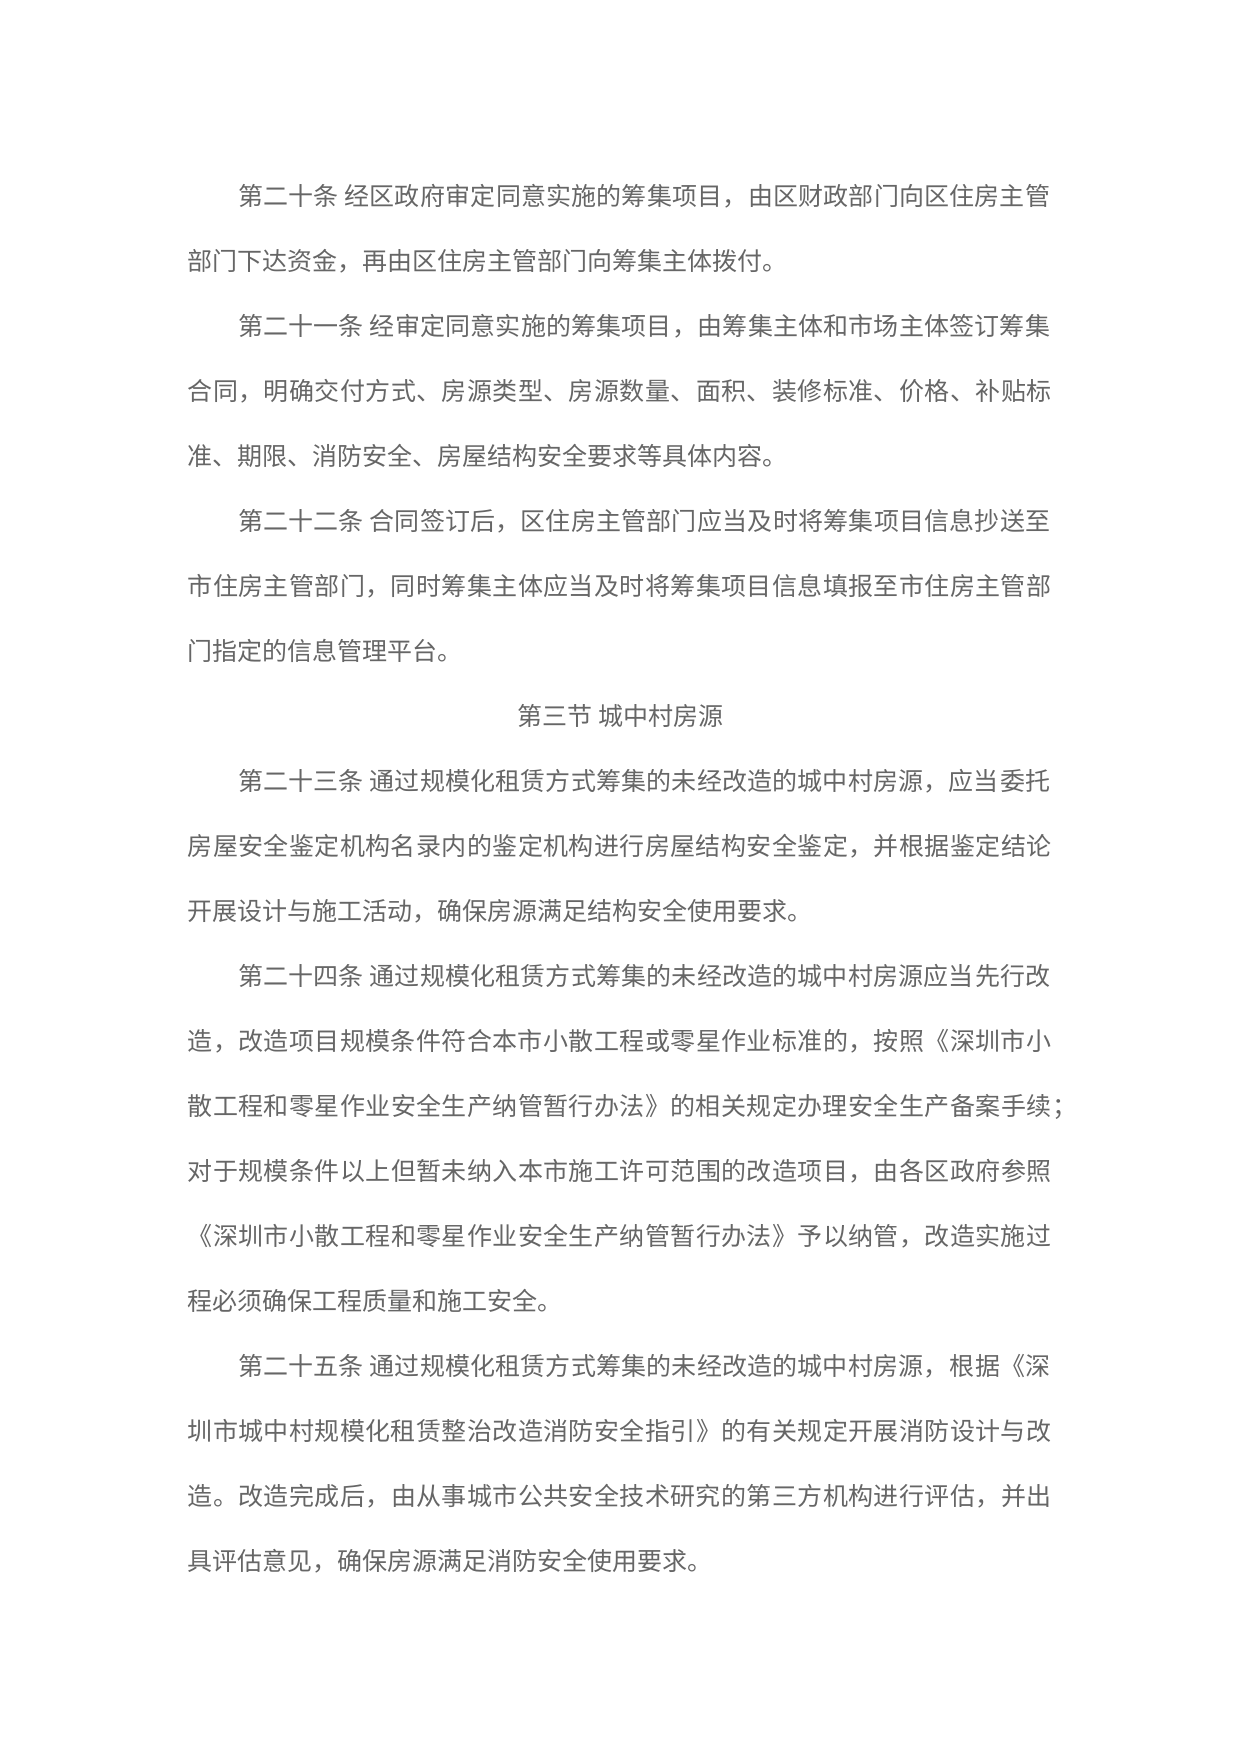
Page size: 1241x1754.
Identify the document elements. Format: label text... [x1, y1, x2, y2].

text 第二十三条 通过规模化租赁方式筹集的未经改造的城中村房源，应当委托房屋安全鉴定机构名录内的鉴定机构进行房屋结构安全鉴定，并根据鉴定结论开展设计与施工活动，确保房源满足结构安全使用要求。 [187, 747, 1053, 942]
text 第三节 城中村房源 [187, 682, 1053, 747]
text 第二十条 经区政府审定同意实施的筹集项目，由区财政部门向区住房主管部门下达资金，再由区住房主管部门向筹集主体拨付。 [187, 162, 1053, 292]
text 第二十一条 经审定同意实施的筹集项目，由筹集主体和市场主体签订筹集合同，明确交付方式、房源类型、房源数量、面积、装修标准、价格、补贴标准、期限、消防安全、房屋结构安全要求等具体内容。 [187, 292, 1053, 487]
text 第二十五条 通过规模化租赁方式筹集的未经改造的城中村房源，根据《深圳市城中村规模化租赁整治改造消防安全指引》的有关规定开展消防设计与改造。改造完成后，由从事城市公共安全技术研究的第三方机构进行评估，并出具评估意见，确保房源满足消防安全使用要求。 [187, 1332, 1053, 1592]
text 第二十四条 通过规模化租赁方式筹集的未经改造的城中村房源应当先行改造，改造项目规模条件符合本市小散工程或零星作业标准的，按照《深圳市小散工程和零星作业安全生产纳管暂行办法》的相关规定办理安全生产备案手续；对于规模条件以上但暂未纳入本市施工许可范围的改造项目，由各区政府参照《深圳市小散工程和零星作业安全生产纳管暂行办法》予以纳管，改造实施过程必须确保工程质量和施工安全。 [187, 942, 1053, 1332]
text 第二十二条 合同签订后，区住房主管部门应当及时将筹集项目信息抄送至市住房主管部门，同时筹集主体应当及时将筹集项目信息填报至市住房主管部门指定的信息管理平台。 [187, 487, 1053, 682]
